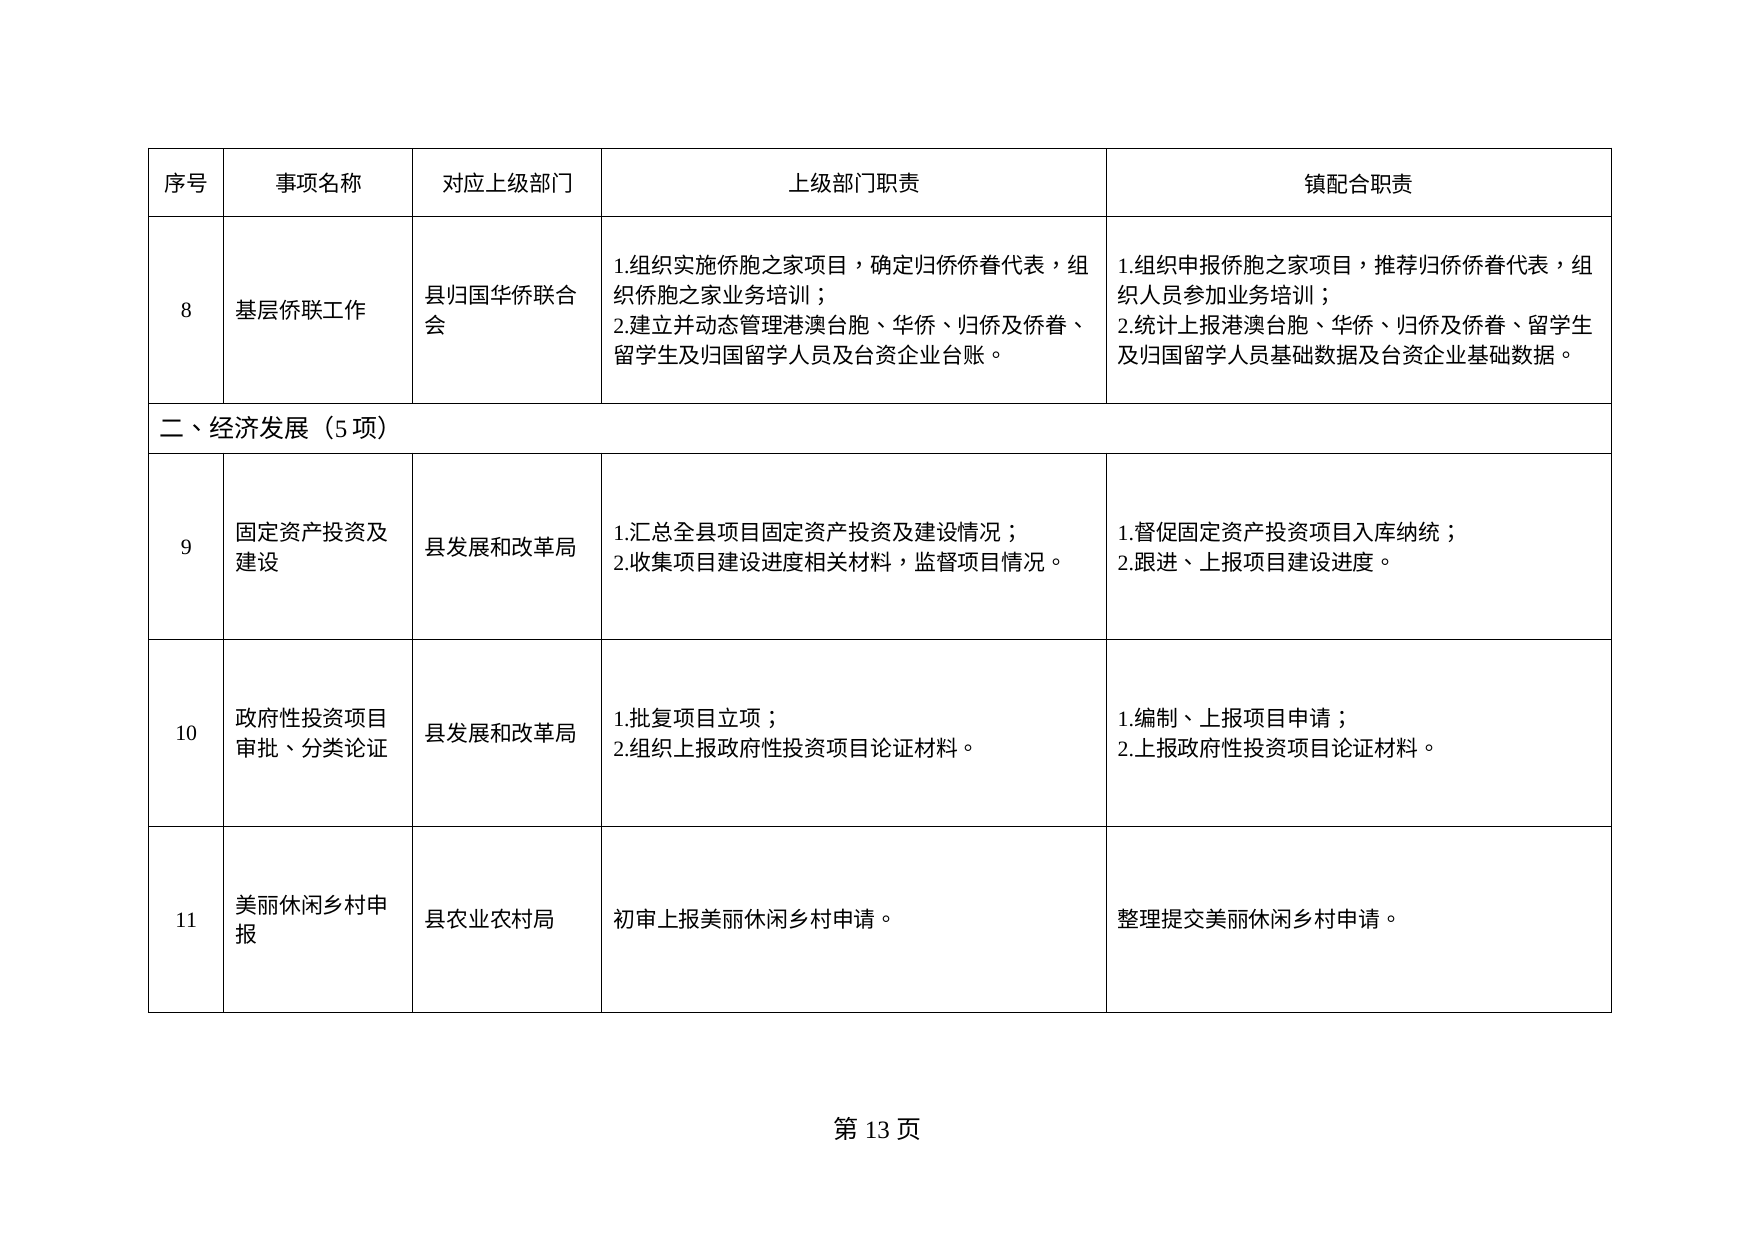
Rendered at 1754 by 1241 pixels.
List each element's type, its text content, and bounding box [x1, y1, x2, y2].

table_cell 县发展和改革局 [413, 640, 601, 826]
table_header 对应上级部门 [413, 149, 601, 216]
table_header 事项名称 [224, 149, 412, 216]
table_cell 1.编制、上报项目申请； 2.上报政府性投资项目论证材料。 [1107, 640, 1611, 826]
table_cell 10 [149, 640, 223, 826]
table_cell 9 [149, 454, 223, 639]
table_cell 1.组织申报侨胞之家项目，推荐归侨侨眷代表，组织人员参加业务培训； 2.统计上报港澳台胞、华侨、归侨及侨眷、留学生及归国留学人员基础数据及台资企业基础数据。 [1107, 217, 1611, 403]
table_cell 政府性投资项目审批、分类论证 [224, 640, 412, 826]
table_cell 1.组织实施侨胞之家项目，确定归侨侨眷代表，组织侨胞之家业务培训； 2.建立并动态管理港澳台胞、华侨、归侨及侨眷、留学生及归国留学人员及台资企业台账。 [602, 217, 1106, 403]
table_header 镇配合职责 [1107, 149, 1611, 216]
table_cell 11 [149, 827, 223, 1012]
table_cell 8 [149, 217, 223, 403]
table_header 序号 [149, 149, 223, 216]
table_cell 县发展和改革局 [413, 454, 601, 639]
table_cell 初审上报美丽休闲乡村申请。 [602, 827, 1106, 1012]
table_cell 1.批复项目立项； 2.组织上报政府性投资项目论证材料。 [602, 640, 1106, 826]
table_cell 1.汇总全县项目固定资产投资及建设情况； 2.收集项目建设进度相关材料，监督项目情况。 [602, 454, 1106, 639]
table_cell 基层侨联工作 [224, 217, 412, 403]
table_cell 1.督促固定资产投资项目入库纳统； 2.跟进、上报项目建设进度。 [1107, 454, 1611, 639]
table_cell 整理提交美丽休闲乡村申请。 [1107, 827, 1611, 1012]
table_cell 美丽休闲乡村申报 [224, 827, 412, 1012]
table_cell 县归国华侨联合会 [413, 217, 601, 403]
table_cell 县农业农村局 [413, 827, 601, 1012]
table_header 上级部门职责 [602, 149, 1106, 216]
table_cell 固定资产投资及建设 [224, 454, 412, 639]
table_cell 二、经济发展（5项） [149, 404, 1611, 453]
